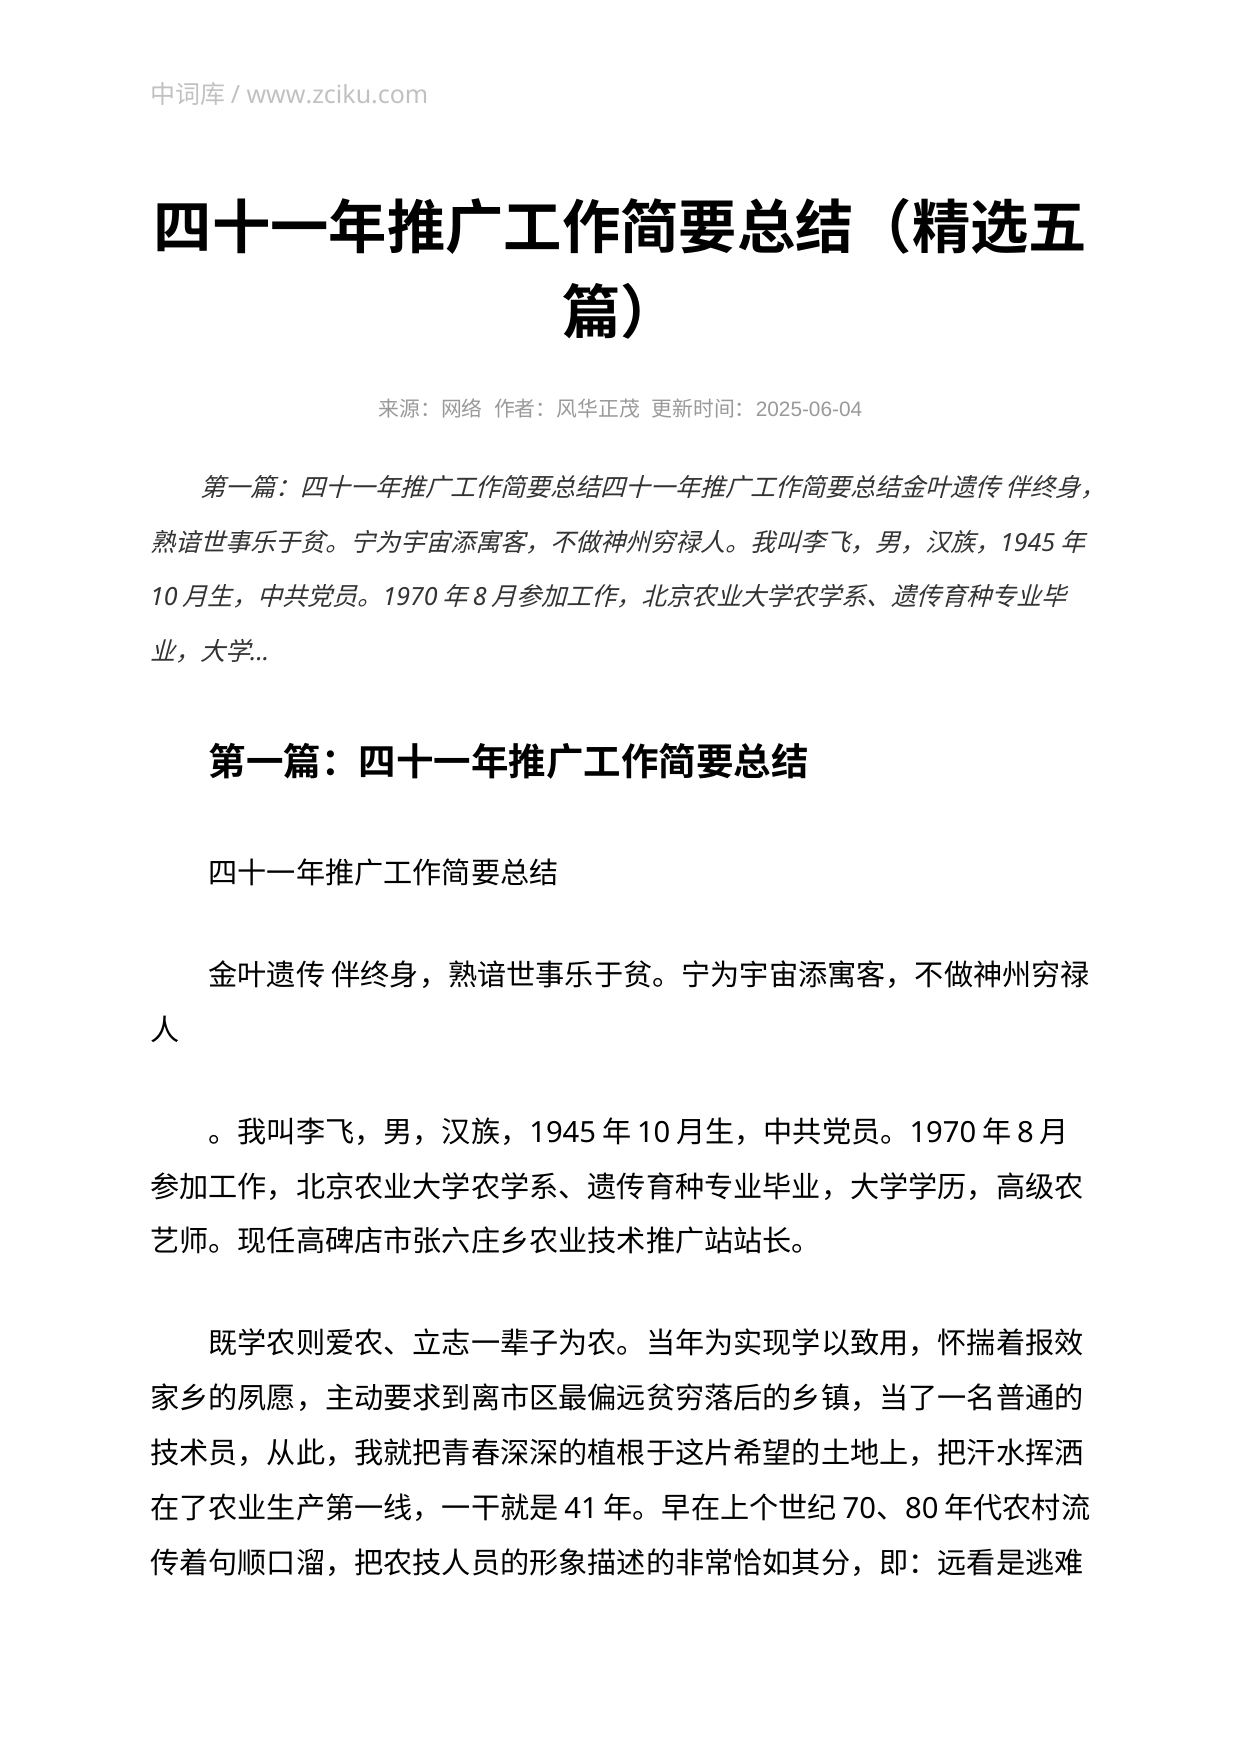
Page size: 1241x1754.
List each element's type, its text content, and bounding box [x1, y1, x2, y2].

subtitle 四十一年推广工作简要总结（精选五篇） [150, 181, 1090, 350]
text 第一篇：四十一年推广工作简要总结四十一年推广工作简要总结金叶遗传 伴终身，熟谙世事乐于贫。宁为宇宙添寓客，不做神州穷禄人。我叫李飞，男，汉族，1945年10月生，中共党员。1970年8月参加工作，北京农业大学农学系、遗传育种专业毕业，大学... [150, 468, 1090, 667]
text 金叶遗传 伴终身，熟谙世事乐于贫。宁为宇宙添寓客，不做神州穷禄人 [150, 951, 1090, 1049]
text 来源：网络 作者：风华正茂 更新时间：2025-06-04 [150, 397, 1090, 421]
text 第一篇：四十一年推广工作简要总结 [150, 732, 1090, 787]
text 。我叫李飞，男，汉族，1945年10月生，中共党员。1970年8月参加工作，北京农业大学农学系、遗传育种专业毕业，大学学历，高级农艺师。现任高碑店市张六庄乡农业技术推广站站长。 [150, 1108, 1090, 1260]
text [150, 1320, 1090, 1582]
text 四十一年推广工作简要总结 [150, 850, 1090, 892]
